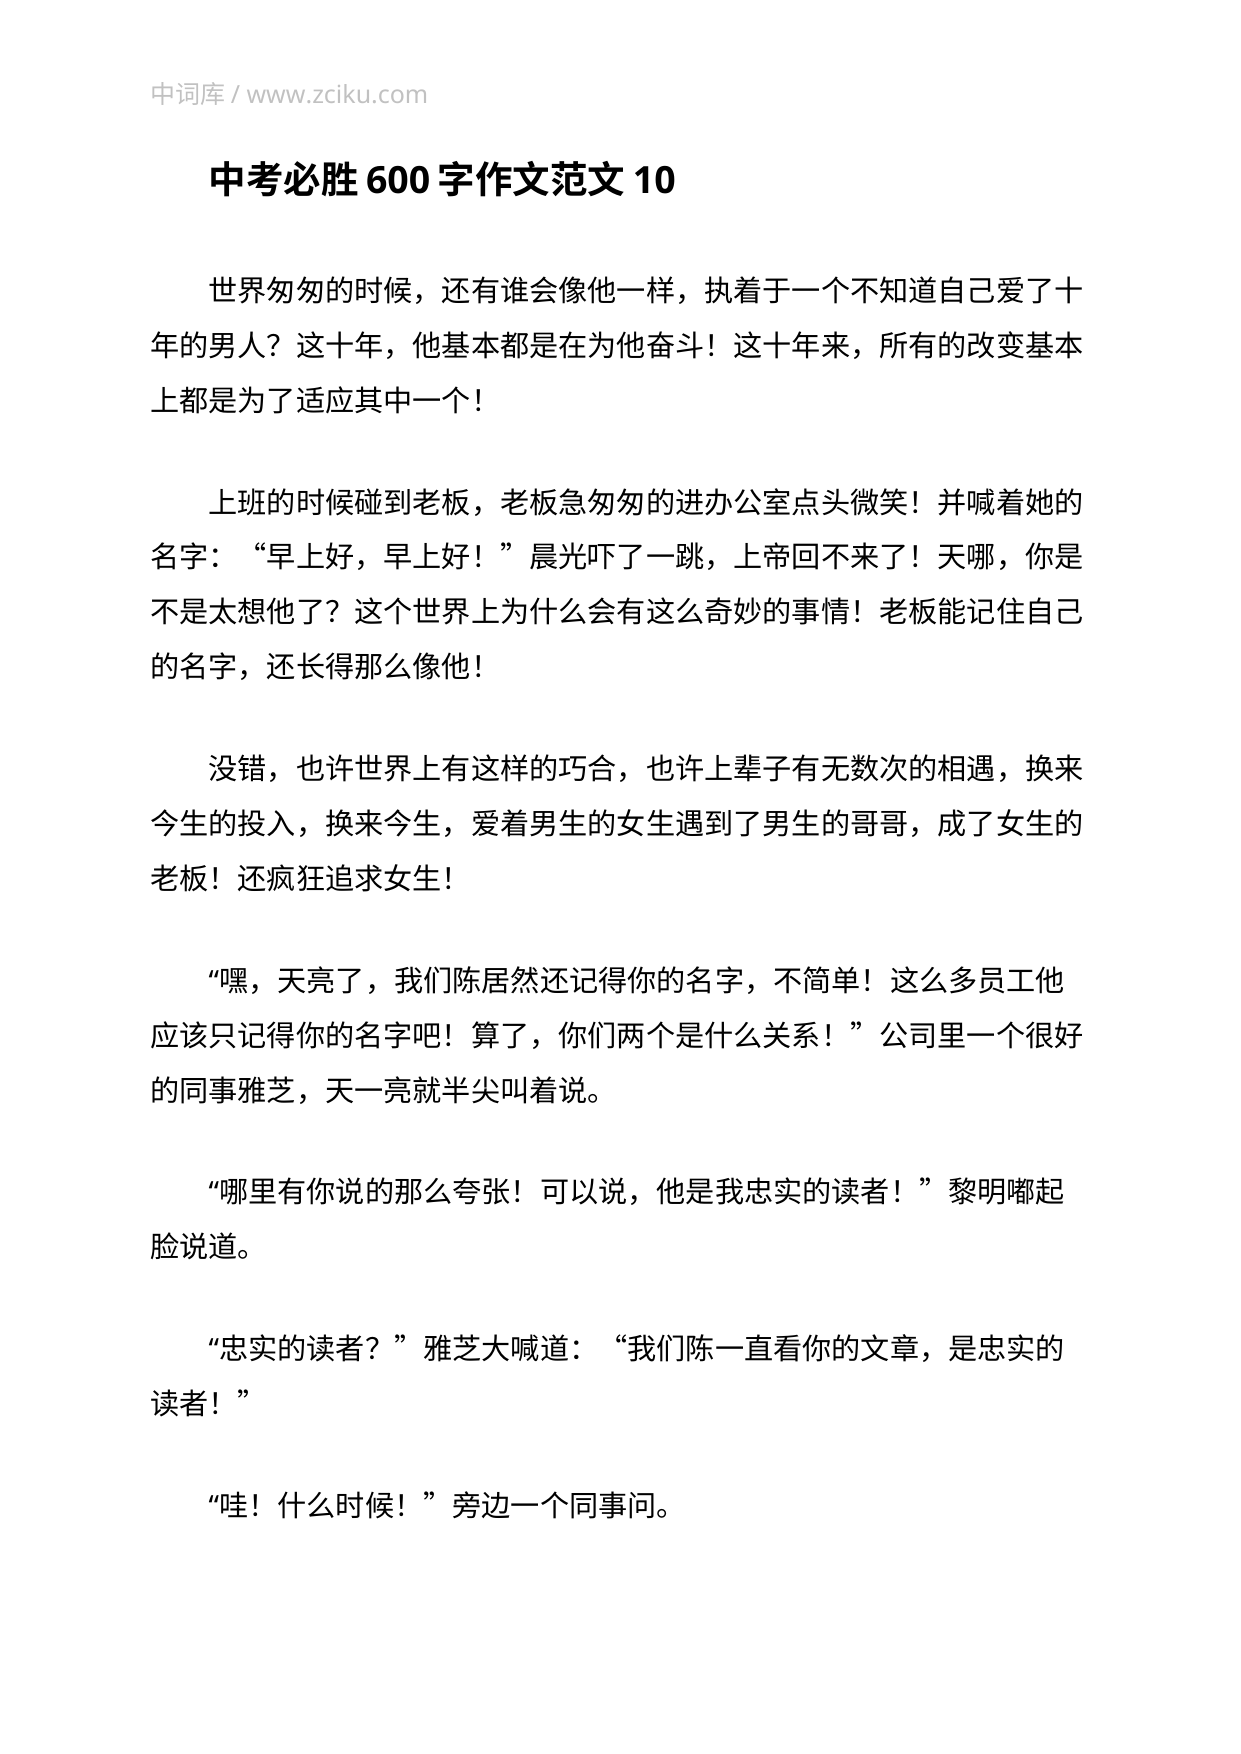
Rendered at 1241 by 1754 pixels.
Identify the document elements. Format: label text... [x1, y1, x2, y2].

text 没错，也许世界上有这样的巧合，也许上辈子有无数次的相遇，换来今生的投入，换来今生，爱着男生的女生遇到了男生的哥哥，成了女生的老板！还疯狂追求女生！ [150, 746, 1090, 898]
text “哪里有你说的那么夸张！可以说，他是我忠实的读者！”黎明嘟起脸说道。 [150, 1169, 1090, 1266]
text 中考必胜600字作文范文10 [150, 150, 1090, 204]
text 上班的时候碰到老板，老板急匆匆的进办公室点头微笑！并喊着她的名字：“早上好，早上好！”晨光吓了一跳，上帝回不来了！天哪，你是不是太想他了？这个世界上为什么会有这么奇妙的事情！老板能记住自己的名字，还长得那么像他！ [150, 479, 1090, 686]
text “嘿，天亮了，我们陈居然还记得你的名字，不简单！这么多员工他应该只记得你的名字吧！算了，你们两个是什么关系！”公司里一个很好的同事雅芝，天一亮就半尖叫着说。 [150, 957, 1090, 1109]
text “哇！什么时候！”旁边一个同事问。 [150, 1482, 1090, 1525]
text 世界匆匆的时候，还有谁会像他一样，执着于一个不知道自己爱了十年的男人？这十年，他基本都是在为他奋斗！这十年来，所有的改变基本上都是为了适应其中一个！ [150, 268, 1090, 420]
text “忠实的读者？”雅芝大喊道：“我们陈一直看你的文章，是忠实的读者！” [150, 1326, 1090, 1423]
